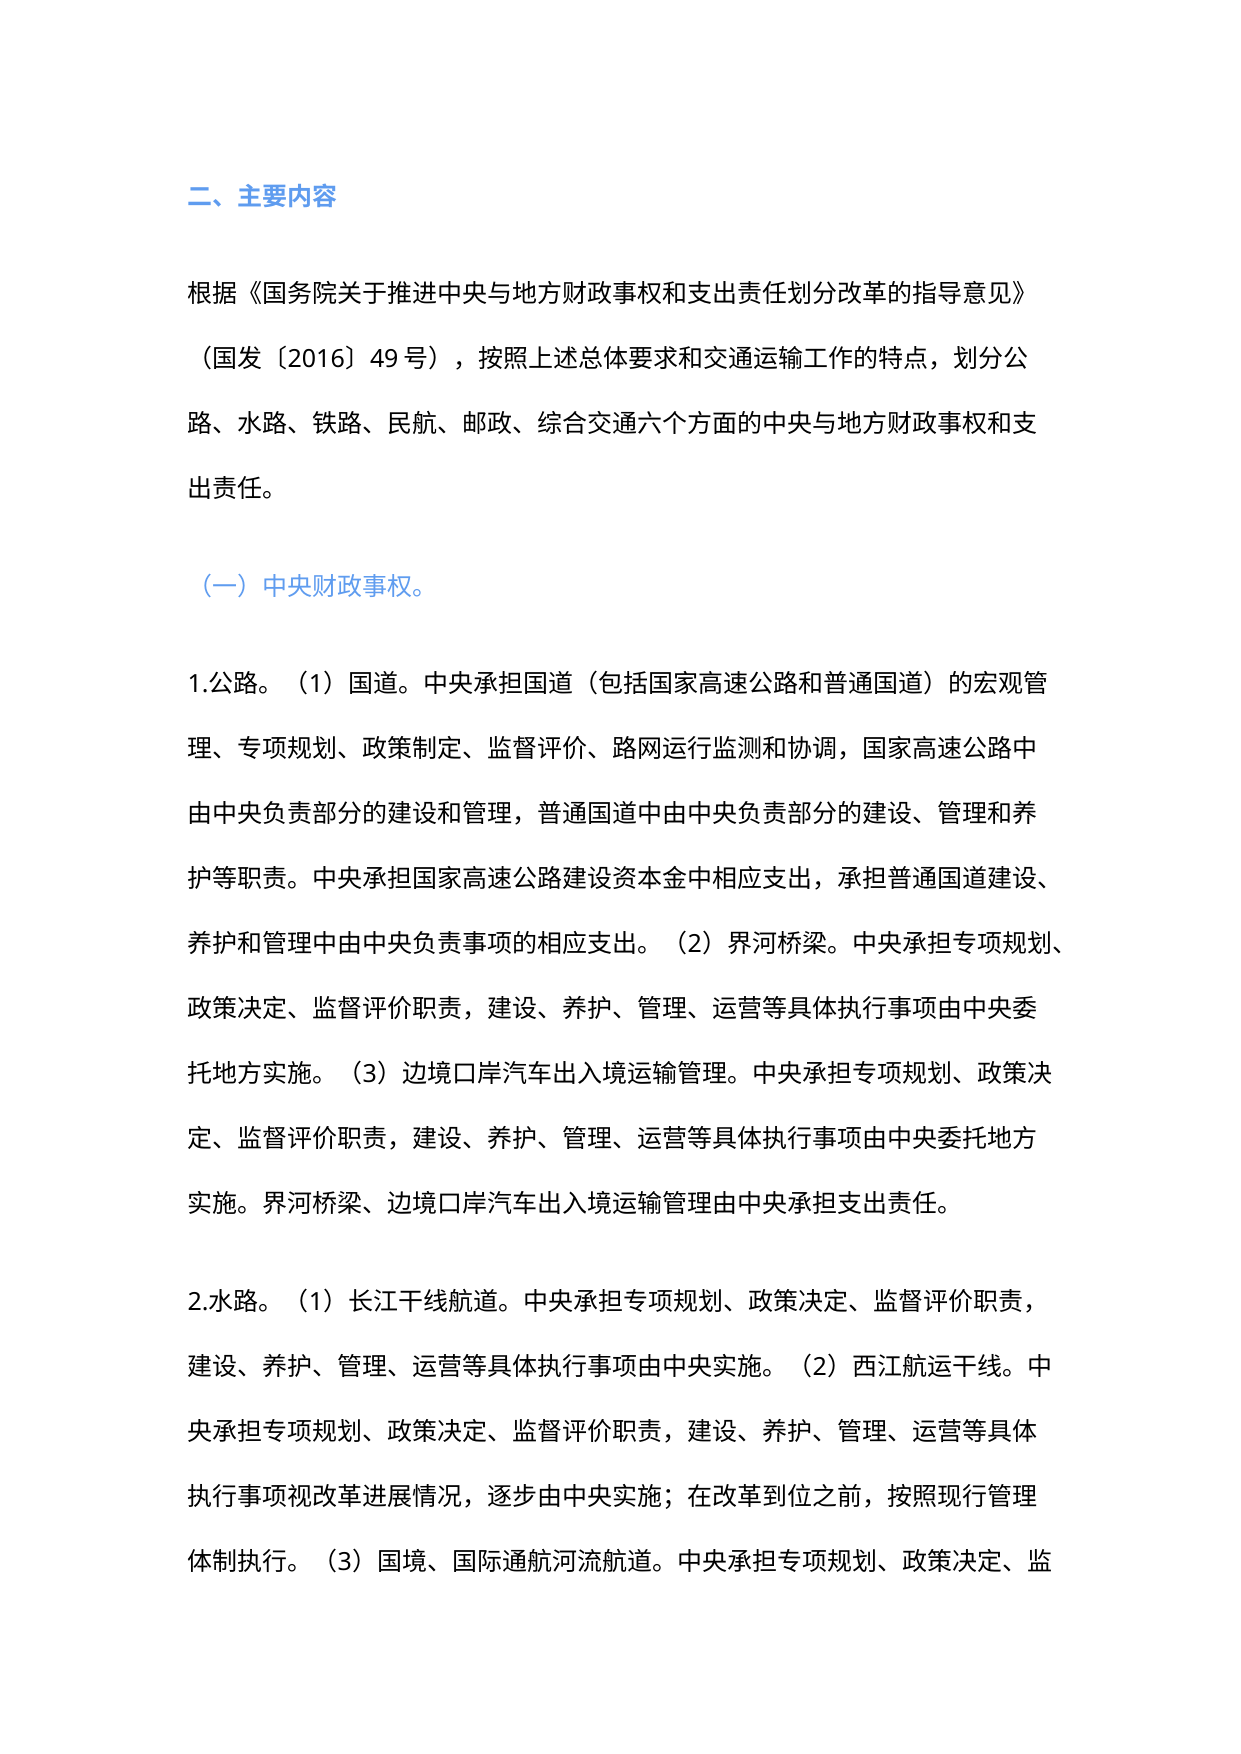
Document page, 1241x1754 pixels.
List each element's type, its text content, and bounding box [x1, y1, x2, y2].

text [187, 1267, 1053, 1592]
text 根据《国务院关于推进中央与地方财政事权和支出责任划分改革的指导意见》（国发〔2016〕49号），按照上述总体要求和交通运输工作的特点，划分公路、水路、铁路、民航、邮政、综合交通六个方面的中央与地方财政事权和支出责任。 [187, 259, 1053, 519]
text 二、主要内容 [187, 162, 1053, 227]
text 1.公路。（1）国道。中央承担国道（包括国家高速公路和普通国道）的宏观管理、专项规划、政策制定、监督评价、路网运行监测和协调，国家高速公路中由中央负责部分的建设和管理，普通国道中由中央负责部分的建设、管理和养护等职责。中央承担国家高速公路建设资本金中相应支出，承担普通国道建设、养护和管理中由中央负责事项的相应支出。（2）界河桥梁。中央承担专项规划、政策决定、监督评价职责，建设、养护、管理、运营等具体执行事项由中央委托地方实施。（3）边境口岸汽车出入境运输管理。中央承担专项规划、政策决定、监督评价职责，建设、养护、管理、运营等具体执行事项由中央委托地方实施。界河桥梁、边境口岸汽车出入境运输管理由中央承担支出责任。 [187, 649, 1053, 1234]
text （一）中央财政事权。 [187, 552, 1053, 617]
